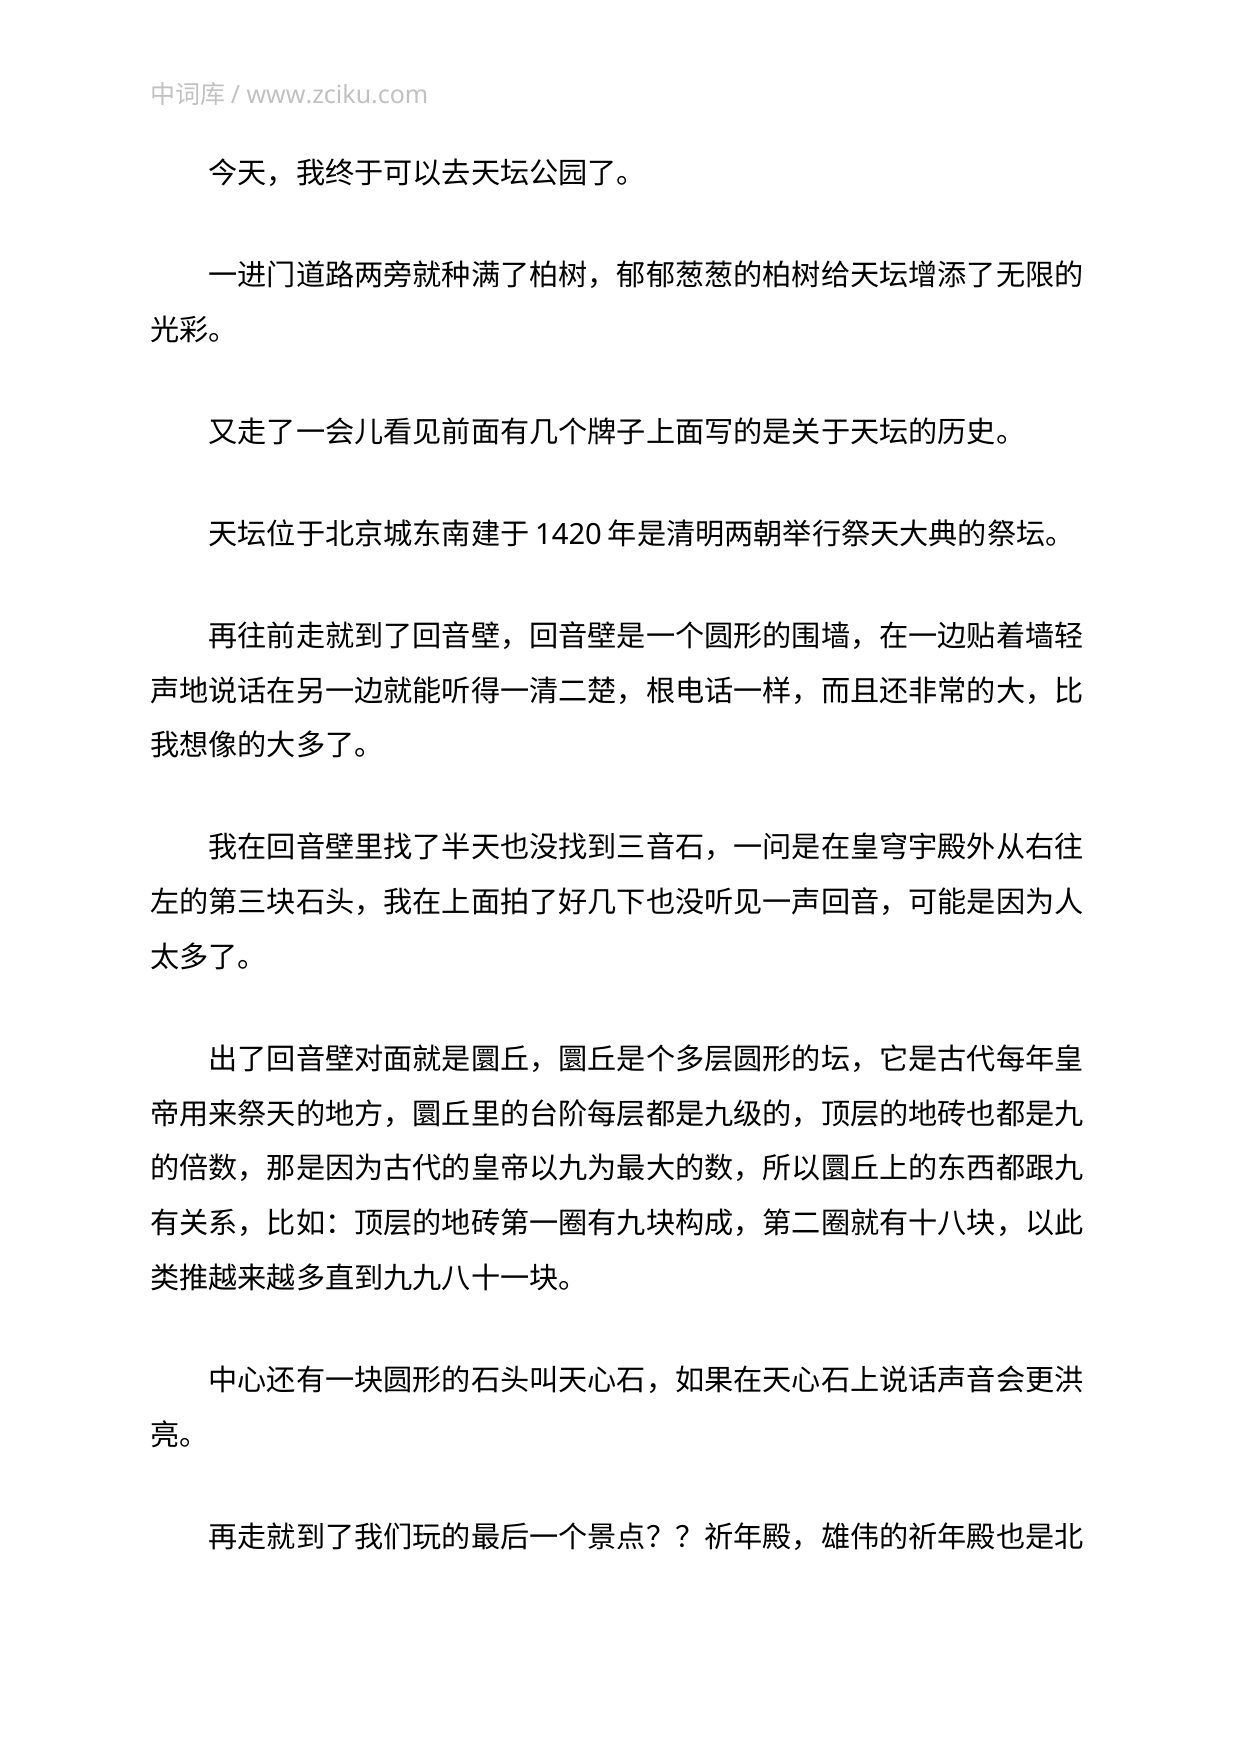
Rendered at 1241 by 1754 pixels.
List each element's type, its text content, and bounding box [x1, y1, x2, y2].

text 再往前走就到了回音壁，回音壁是一个圆形的围墙，在一边贴着墙轻声地说话在另一边就能听得一清二楚，根电话一样，而且还非常的大，比我想像的大多了。 [150, 612, 1090, 764]
text 今天，我终于可以去天坛公园了。 [150, 150, 1090, 192]
text 我在回音壁里找了半天也没找到三音石，一问是在皇穹宇殿外从右往左的第三块石头，我在上面拍了好几下也没听见一声回音，可能是因为人太多了。 [150, 824, 1090, 976]
text 出了回音壁对面就是圜丘，圜丘是个多层圆形的坛，它是古代每年皇帝用来祭天的地方，圜丘里的台阶每层都是九级的，顶层的地砖也都是九的倍数，那是因为古代的皇帝以九为最大的数，所以圜丘上的东西都跟九有关系，比如：顶层的地砖第一圈有九块构成，第二圈就有十八块，以此类推越来越多直到九九八十一块。 [150, 1035, 1090, 1297]
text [150, 1513, 1090, 1556]
text 天坛位于北京城东南建于1420年是清明两朝举行祭天大典的祭坛。 [150, 510, 1090, 553]
text 中心还有一块圆形的石头叫天心石，如果在天心石上说话声音会更洪亮。 [150, 1357, 1090, 1454]
text 又走了一会儿看见前面有几个牌子上面写的是关于天坛的历史。 [150, 408, 1090, 451]
text 一进门道路两旁就种满了柏树，郁郁葱葱的柏树给天坛增添了无限的光彩。 [150, 252, 1090, 349]
